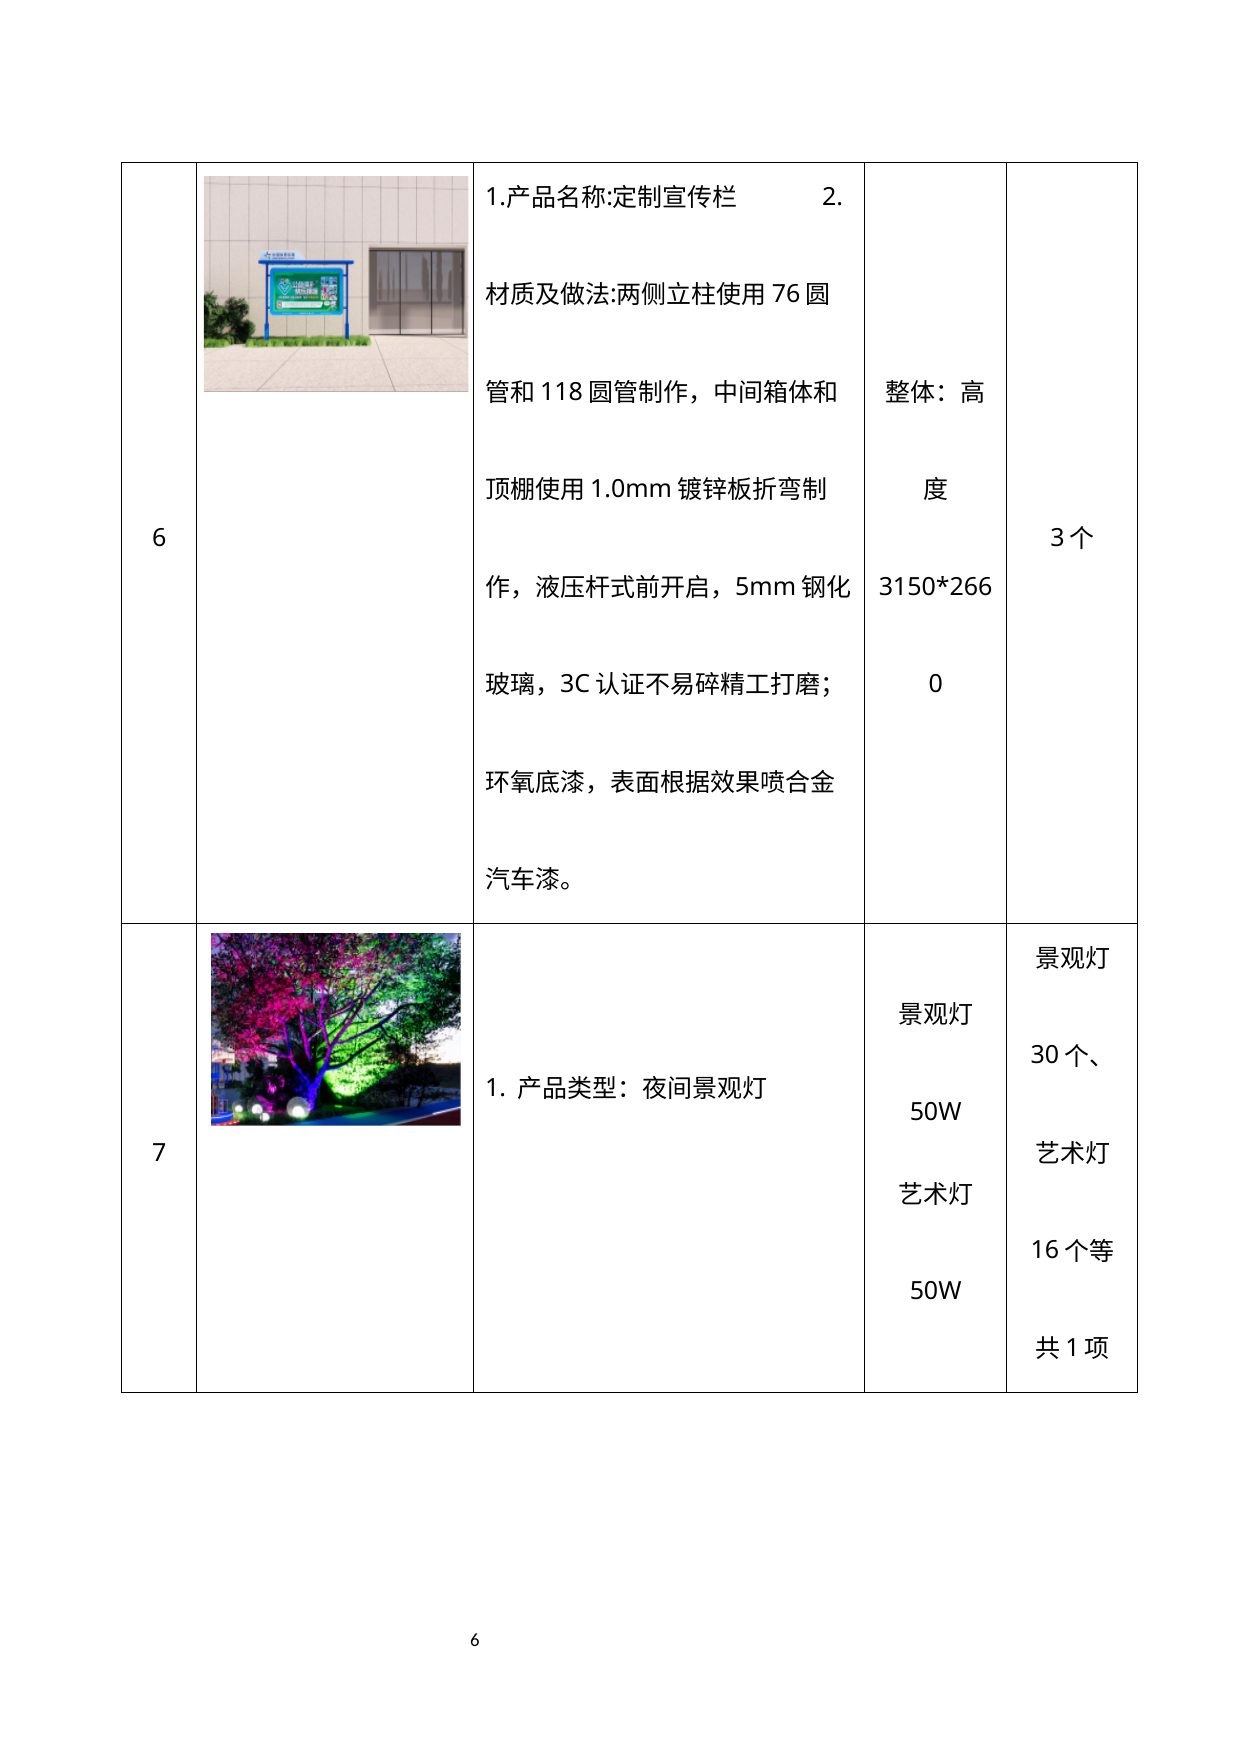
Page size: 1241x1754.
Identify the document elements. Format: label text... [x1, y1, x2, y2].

table_cell [197, 163, 473, 923]
table_cell [197, 924, 473, 1392]
table_cell 3个 [1007, 163, 1137, 923]
table_cell 景观灯30个、艺术灯16个等共1项 [1007, 924, 1137, 1392]
picture [211, 933, 461, 1127]
table_cell 7 [122, 924, 196, 1392]
table_cell 整体：高度3150*2660 [865, 163, 1006, 923]
picture [203, 176, 469, 393]
table_cell 景观灯50W 艺术灯50W [865, 924, 1006, 1392]
table_cell 产品类型：夜间景观灯 [474, 924, 864, 1392]
table_cell 1.产品名称:定制宣传栏 2.材质及做法:两侧立柱使用76圆管和118圆管制作，中间箱体和顶棚使用1.0mm镀锌板折弯制作，液压杆式前开启，5mm钢化玻璃，3C认证不易碎精工打磨；环氧底漆，表面根据效果喷合金汽车漆。 [474, 163, 864, 923]
table_cell 6 [122, 163, 196, 923]
